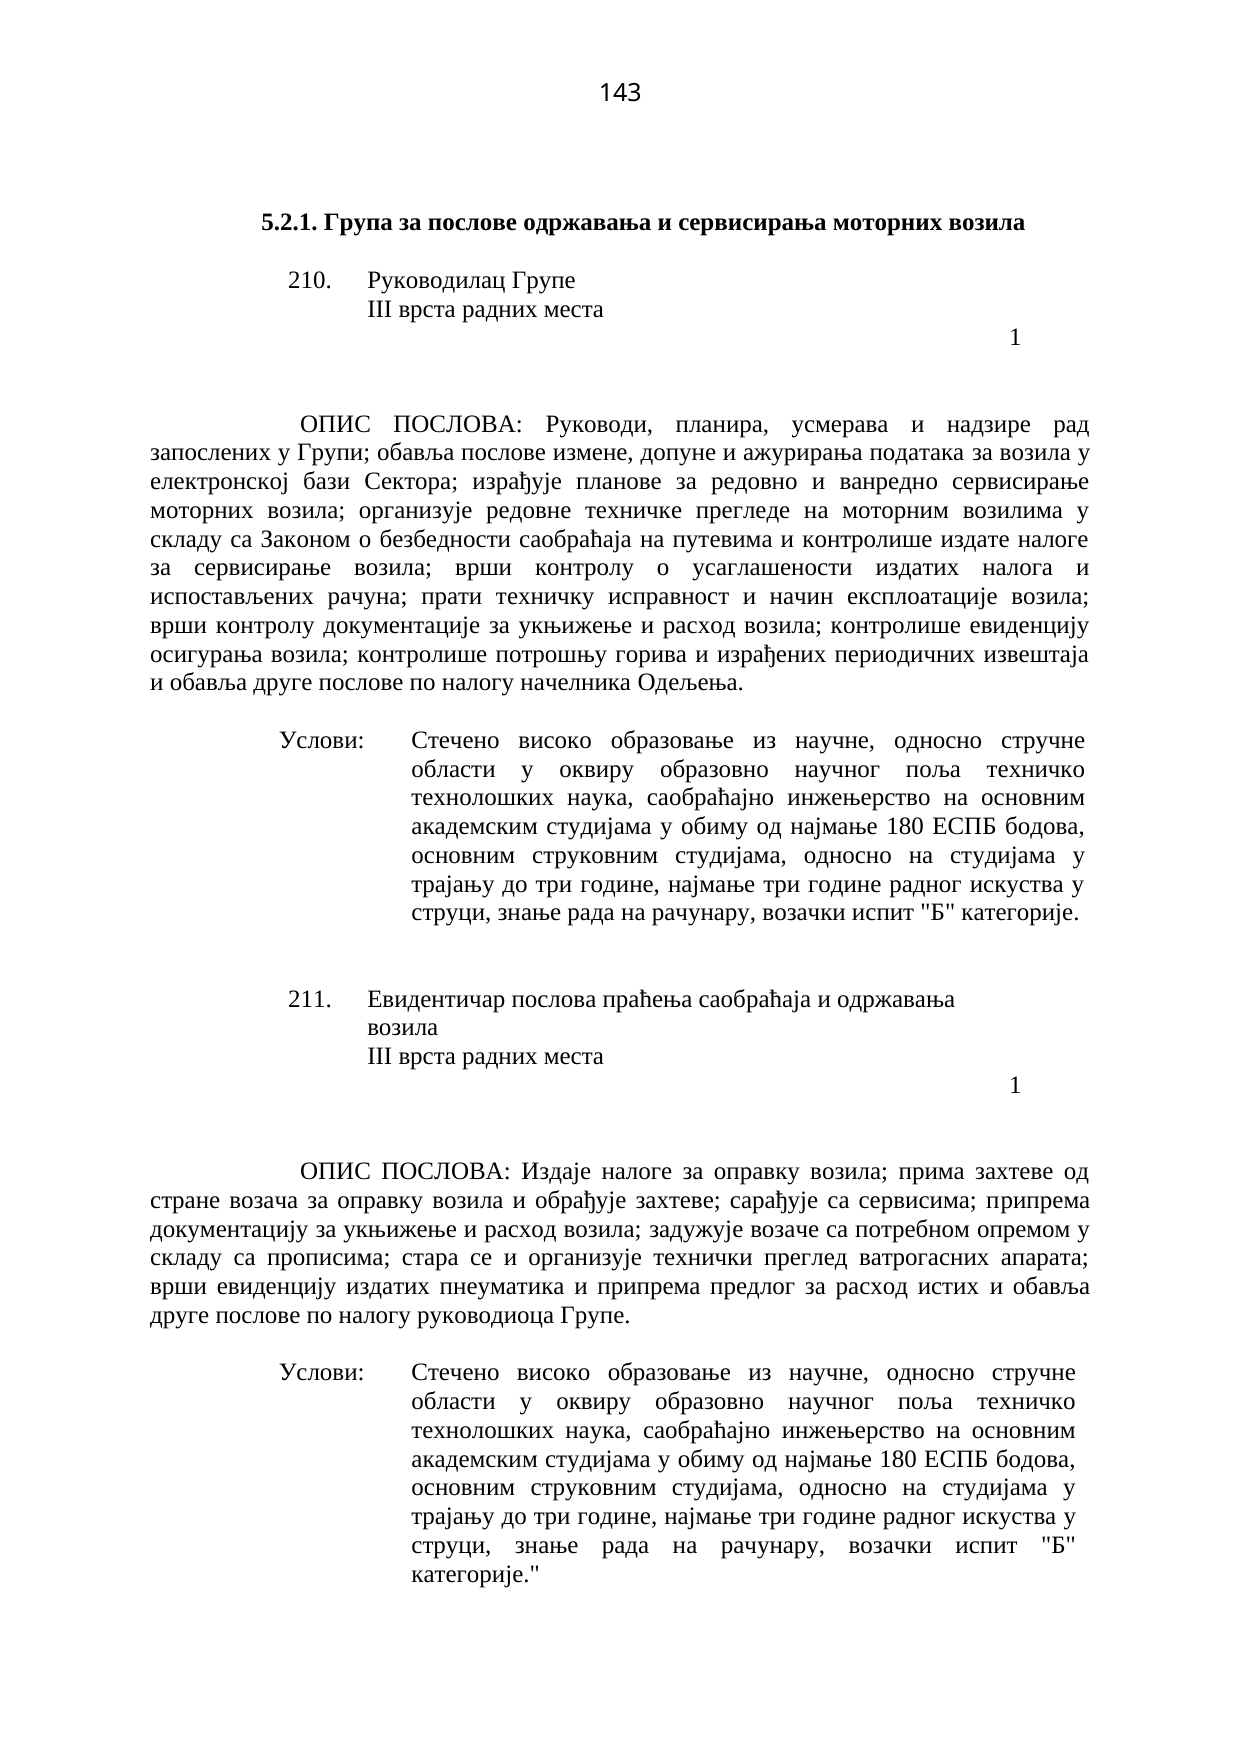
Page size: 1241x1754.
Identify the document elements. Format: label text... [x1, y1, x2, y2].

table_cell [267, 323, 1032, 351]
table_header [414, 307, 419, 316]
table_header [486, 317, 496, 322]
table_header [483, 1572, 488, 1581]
text 5.2.1. Група за послове одржавањa и сервисирања моторних возила [150, 207, 1090, 236]
text ОПИС ПОСЛОВА: Руководи, планира, усмерава и надзире рад запослених у Групи; обавља послове измене, допуне и ажурирања података за возила у електронској бази Сектора; израђује планове за редовно и ванредно сервисирање моторних возила; организује редовне техничке прегледе на моторним возилима у складу са Законом о безбедности саобраћаја на путевима и контролише издате налоге за сервисирање возила; врши контролу о усаглашености издатих налога и испостављених рачуна; прати техничку исправност и начин експлоатације возила; врши контролу документације за укњижење и расход возила; контролише евиденцију осигурања возила; контролише потрошњу горива и израђених периодичних извештаја и обавља друге послове по налогу начелника Одељења. [150, 409, 1090, 696]
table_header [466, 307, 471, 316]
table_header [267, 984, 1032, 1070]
text ОПИС ПОСЛОВА: Издаје налоге за оправку возила; прима захтеве од стране возача за оправку возила и обрађује захтеве; сарађује са сервисима; припрема документацију за укњижење и расход возила; задужује возаче са потребном опремом у складу са прописима; стара се и организује технички преглед ватрогасних апарата; врши евиденцију издатих пнеуматика и припрема предлог за расход истих и обавља друге послове по налогу руководиоца Групе. [150, 1156, 1090, 1329]
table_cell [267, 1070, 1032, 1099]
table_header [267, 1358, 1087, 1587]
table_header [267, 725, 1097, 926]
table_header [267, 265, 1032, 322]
